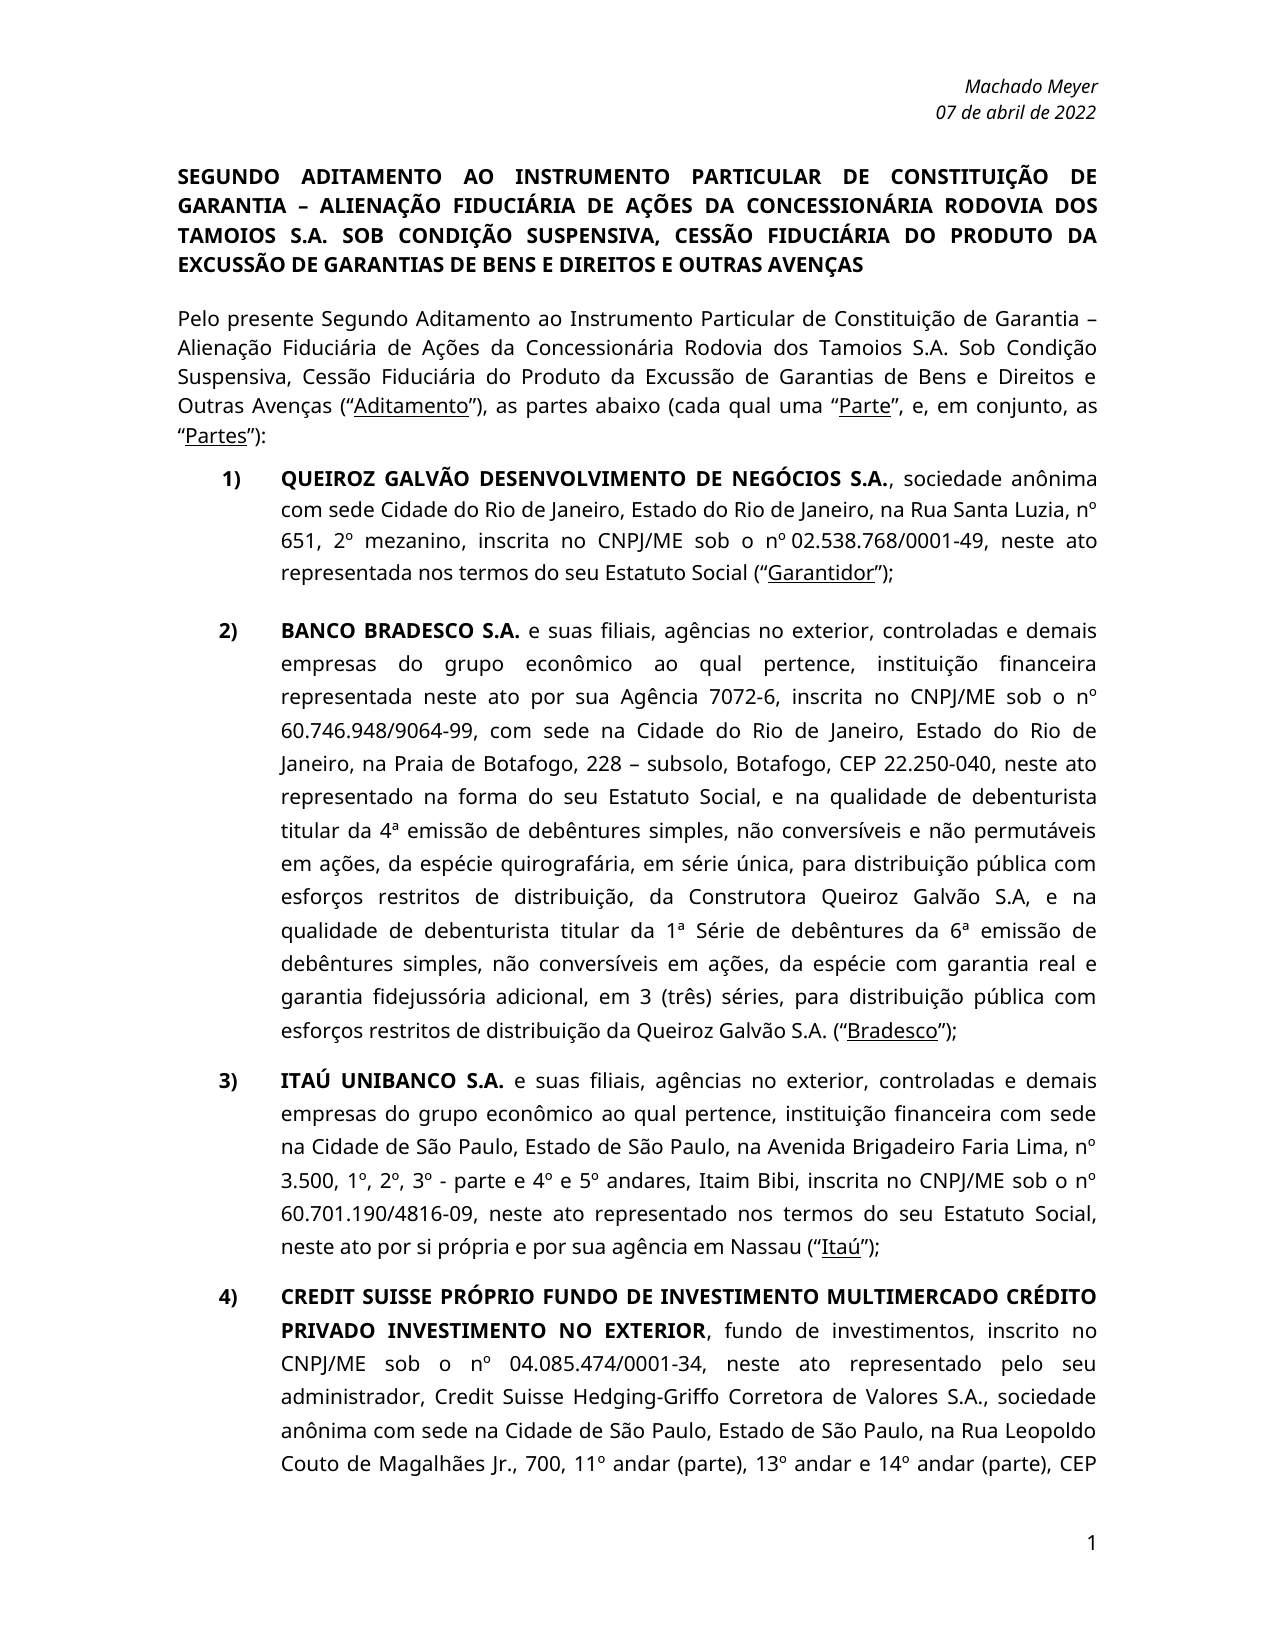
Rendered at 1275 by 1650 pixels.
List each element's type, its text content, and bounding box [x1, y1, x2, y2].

text SEGUNDO ADITAMENTO AO INSTRUMENTO PARTICULAR DE CONSTITUIÇÃO DE GARANTIA – ALIENAÇÃO FIDUCIÁRIA DE AÇÕES DA CONCESSIONÁRIA RODOVIA DOS TAMOIOS S.A. SOB CONDIÇÃO SUSPENSIVA, CESSÃO FIDUCIÁRIA DO PRODUTO DA EXCUSSÃO DE GARANTIAS DE BENS E DIREITOS E OUTRAS AVENÇAS [177, 161, 1098, 278]
list BANCO BRADESCO S.A. e suas filiais, agências no exterior, controladas e demais empresas do grupo econômico ao qual pertence, instituição financeira representada neste ato por sua Agência 7072-6, inscrita no CNPJ/ME sob o nº 60.746.948/9064-99, com sede na Cidade do Rio de Janeiro, Estado do Rio de Janeiro, na Praia de Botafogo, 228 – subsolo, Botafogo, CEP 22.250-040, neste ato representado na forma do seu Estatuto Social, e na qualidade de debenturista titular da 4ª emissão de debêntures simples, não conversíveis e não permutáveis em ações, da espécie quirografária, em série única, para distribuição pública com esforços restritos de distribuição, da Construtora Queiroz Galvão S.A, e na qualidade de debenturista titular da 1ª Série de debêntures da 6ª emissão de debêntures simples, não conversíveis em ações, da espécie com garantia real e garantia fidejussória adicional, em 3 (três) séries, para distribuição pública com esforços restritos de distribuição da Queiroz Galvão S.A. (“Bradesco”); [218, 611, 1098, 1045]
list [218, 1278, 1098, 1478]
list ITAÚ UNIBANCO S.A. e suas filiais, agências no exterior, controladas e demais empresas do grupo econômico ao qual pertence, instituição financeira com sede na Cidade de São Paulo, Estado de São Paulo, na Avenida Brigadeiro Faria Lima, nº 3.500, 1º, 2º, 3º - parte e 4º e 5º andares, Itaim Bibi, inscrita no CNPJ/ME sob o nº 60.701.190/4816-09, neste ato representado nos termos do seu Estatuto Social, neste ato por si própria e por sua agência em Nassau (“Itaú”); [218, 1061, 1098, 1261]
text Pelo presente Segundo Aditamento ao Instrumento Particular de Constituição de Garantia – Alienação Fiduciária de Ações da Concessionária Rodovia dos Tamoios S.A. Sob Condição Suspensiva, Cessão Fiduciária do Produto da Excussão de Garantias de Bens e Direitos e Outras Avenças (“Aditamento”), as partes abaixo (cada qual uma “Parte”, e, em conjunto, as “Partes”): [177, 303, 1098, 449]
list QUEIROZ GALVÃO DESENVOLVIMENTO DE NEGÓCIOS S.A., sociedade anônima com sede Cidade do Rio de Janeiro, Estado do Rio de Janeiro, na Rua Santa Luzia, nº 651, 2º mezanino, inscrita no CNPJ/ME sob o nº 02.538.768/0001-49, neste ato representada nos termos do seu Estatuto Social (“Garantidor”); [222, 461, 1098, 586]
